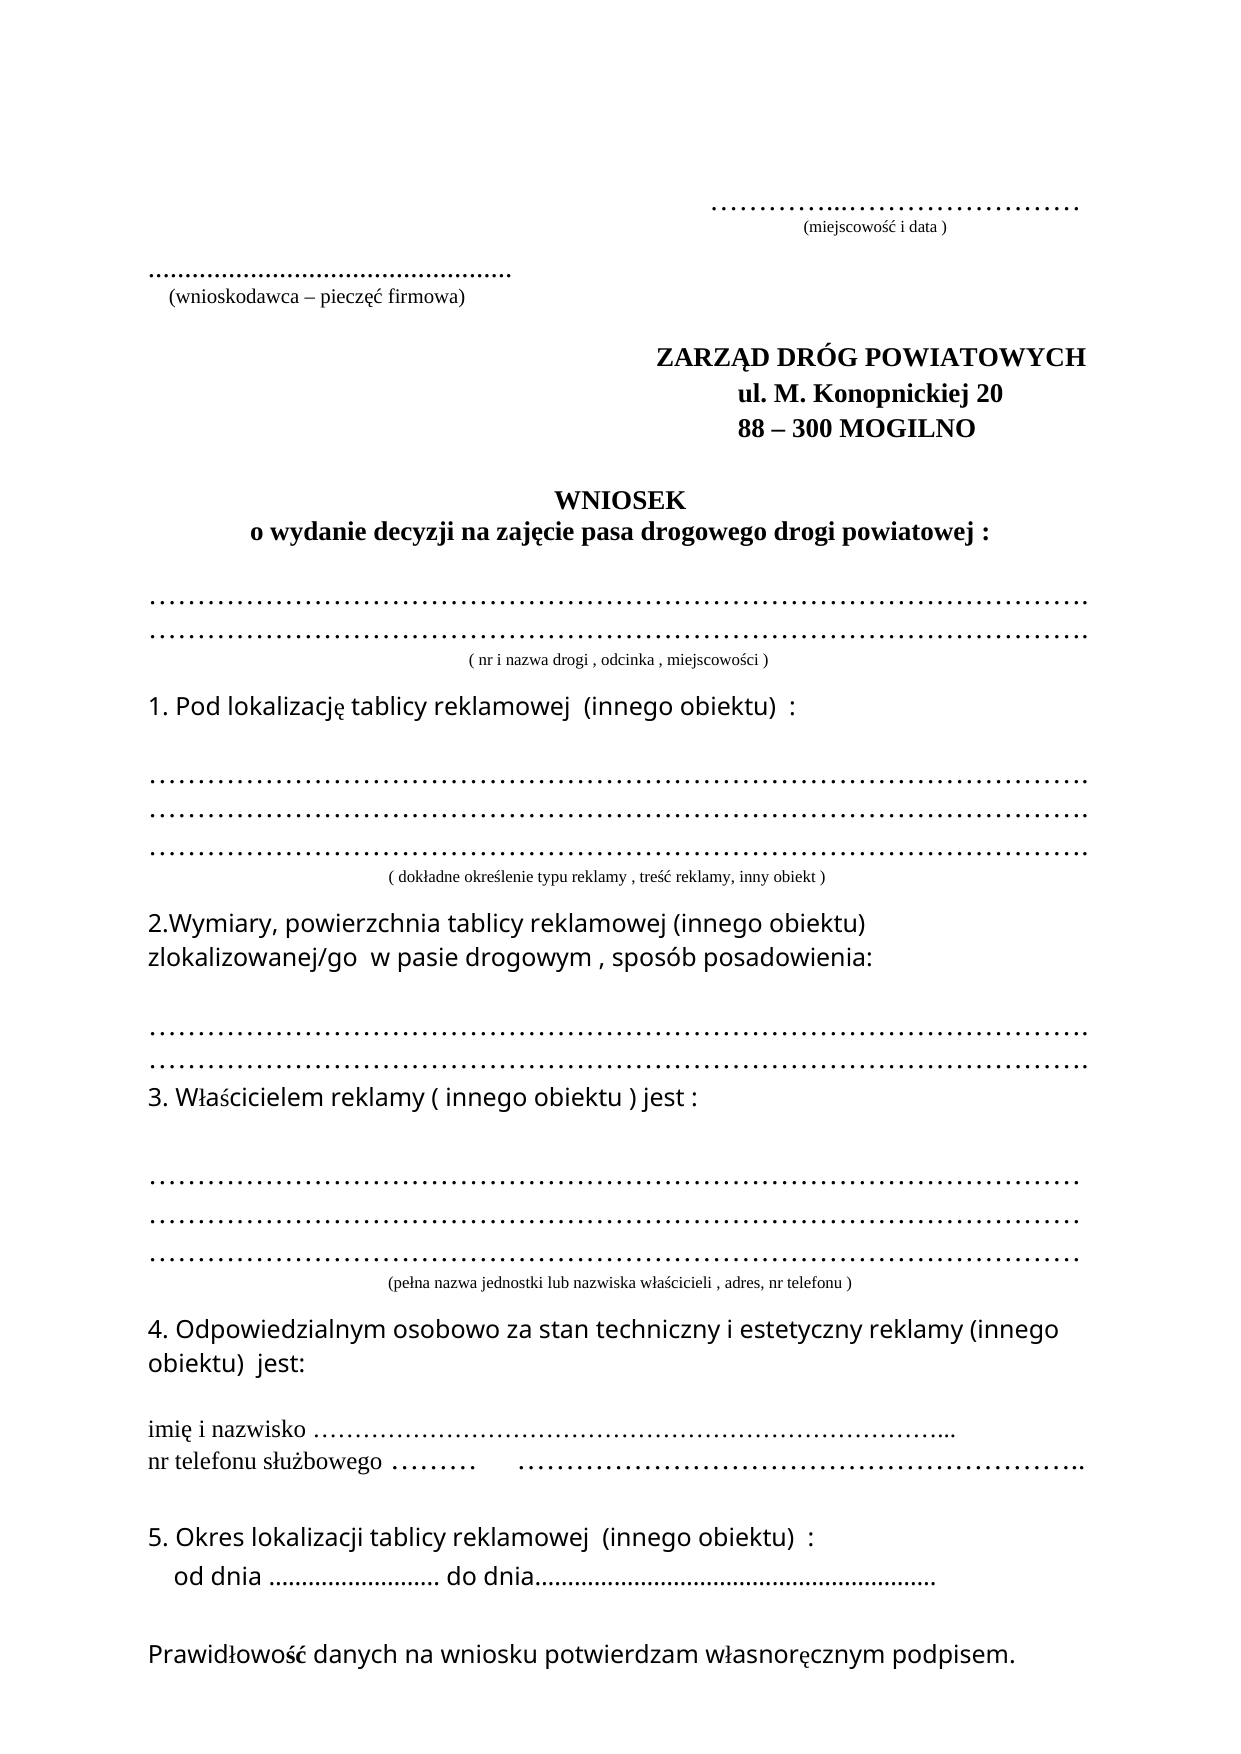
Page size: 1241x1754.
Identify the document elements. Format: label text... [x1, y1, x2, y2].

text ZARZĄD DRÓG POWIATOWYCH [148, 341, 1092, 372]
text ……………………………………………………………………………………. [148, 1041, 1092, 1075]
text imię i nazwisko …………………………………………………………………... [148, 1414, 1092, 1442]
text ……………………………………………………………………………………. [148, 1008, 1092, 1041]
text 2.Wymiary, powierzchnia tablicy reklamowej (innego obiektu) [148, 905, 1092, 939]
text (wnioskodawca – pieczęć firmowa) [148, 284, 1092, 308]
text ………………………………………………………………………………………………………………………………………………………………………… [148, 1157, 1092, 1229]
text ( dokładne określenie typu reklamy , treść reklamy, inny obiekt ) [148, 867, 1092, 900]
text Prawidłowość danych na wniosku potwierdzam własnoręcznym podpisem. [148, 1637, 1092, 1671]
text o wydanie decyzji na zajęcie pasa drogowego drogi powiatowej : [148, 515, 1092, 546]
text ……………………………………………………………………………………. [148, 611, 1092, 644]
text …………...…………………… (miejscowość i data ) [148, 183, 1092, 250]
text 88 – 300 MOGILNO [148, 413, 1092, 444]
text 5. Okres lokalizacji tablicy reklamowej (innego obiektu) : [148, 1519, 1092, 1554]
text ( nr i nazwa drogi , odcinka , miejscowości ) [148, 649, 1092, 683]
text ……………………………………………………………………………………. [148, 577, 1092, 611]
text od dnia …………………….. do dnia……………………………………………………. [148, 1559, 1092, 1593]
text …………………………………………………………………………………… [148, 1234, 1092, 1268]
text 4. Odpowiedzialnym osobowo za stan techniczny i estetyczny reklamy (innego obiektu) jest: [148, 1312, 1092, 1380]
text (pełna nazwa jednostki lub nazwiska właścicieli , adres, nr telefonu ) [148, 1273, 1092, 1307]
text ……………………………………………………………………………………. [148, 790, 1092, 823]
text 3. Właścicielem reklamy ( innego obiektu ) jest : [148, 1080, 1092, 1114]
text zlokalizowanej/go w pasie drogowym , sposób posadowienia: [148, 939, 1092, 973]
text ……………………………………………………………………………………. [148, 828, 1092, 862]
text .................................................. [148, 250, 1092, 284]
text nr telefonu służbowego ……… ………………………………………………….. [148, 1442, 1092, 1476]
text 1. Pod lokalizację tablicy reklamowej (innego obiektu) : [148, 688, 1092, 722]
text ……………………………………………………………………………………. [148, 756, 1092, 790]
text ul. M. Konopnickiej 20 [148, 377, 1092, 408]
text WNIOSEK [148, 484, 1092, 515]
